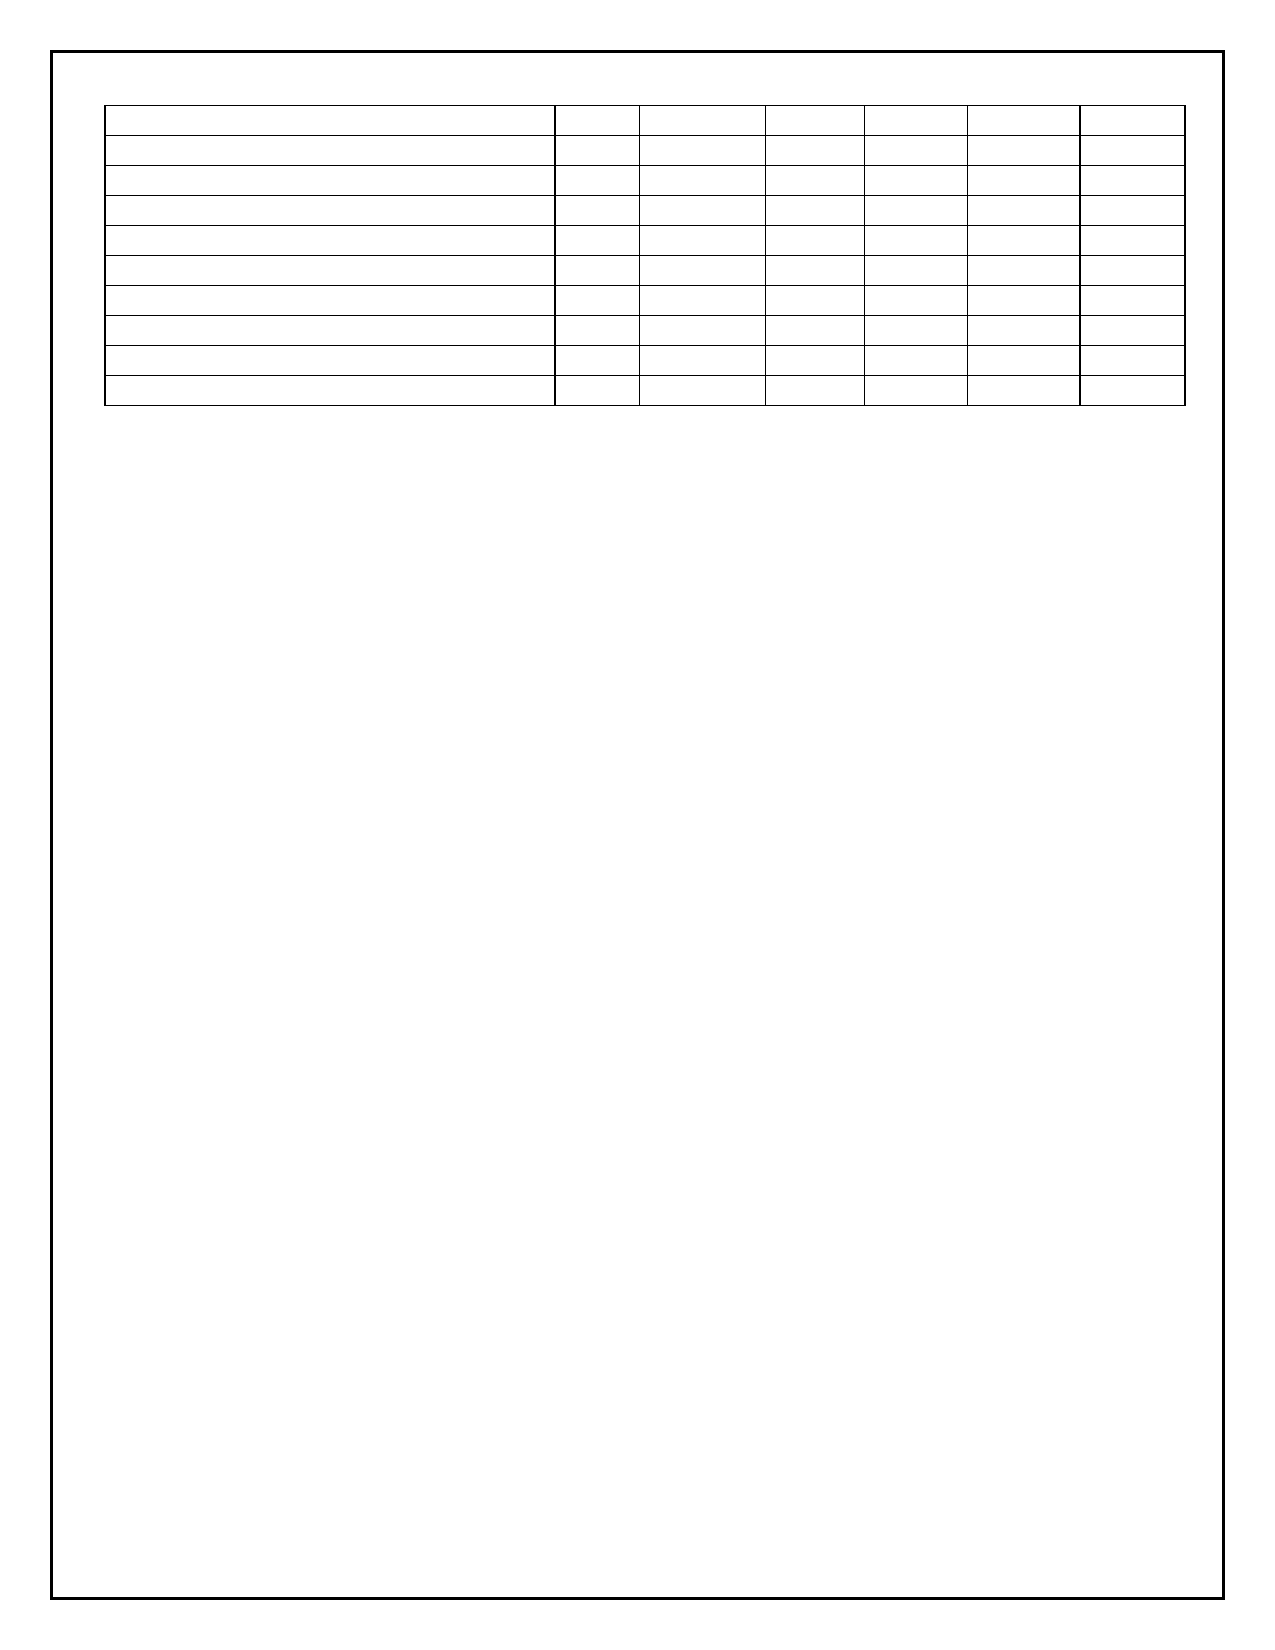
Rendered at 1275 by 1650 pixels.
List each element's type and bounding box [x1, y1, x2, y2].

table_cell [106, 226, 554, 255]
table_cell [968, 376, 1079, 405]
table_cell [556, 316, 639, 345]
table_cell [766, 106, 864, 135]
table_cell [766, 136, 864, 165]
table_cell [106, 166, 554, 195]
table_cell [640, 196, 765, 225]
table_cell [1081, 226, 1184, 255]
table_cell [106, 196, 554, 225]
table_cell [968, 166, 1079, 195]
table_cell [106, 376, 554, 405]
table_cell [865, 376, 967, 405]
table_cell [640, 316, 765, 345]
table_cell [865, 226, 967, 255]
table_cell [968, 196, 1079, 225]
table_cell [865, 286, 967, 315]
table_cell [968, 286, 1079, 315]
table_cell [556, 226, 639, 255]
table_cell [968, 136, 1079, 165]
table_cell [1081, 286, 1184, 315]
table_cell [106, 106, 554, 135]
table_cell [640, 166, 765, 195]
table_cell [1081, 346, 1184, 375]
table_cell [106, 316, 554, 345]
table_cell [640, 376, 765, 405]
table_cell [640, 106, 765, 135]
table_cell [556, 196, 639, 225]
table_cell [1081, 136, 1184, 165]
table_cell [640, 286, 765, 315]
table_cell [968, 346, 1079, 375]
table_cell [106, 256, 554, 285]
table_cell [556, 166, 639, 195]
table_cell [106, 136, 554, 165]
table_cell [556, 106, 639, 135]
table_cell [556, 136, 639, 165]
table_cell [766, 196, 864, 225]
table_cell [865, 346, 967, 375]
table_cell [1081, 196, 1184, 225]
table_cell [865, 196, 967, 225]
table_cell [1081, 256, 1184, 285]
table_cell [1081, 166, 1184, 195]
table_cell [766, 166, 864, 195]
table_cell [766, 316, 864, 345]
table_cell [865, 136, 967, 165]
table_cell [640, 136, 765, 165]
table_cell [766, 226, 864, 255]
table_cell [865, 166, 967, 195]
table_cell [766, 286, 864, 315]
table_cell [865, 106, 967, 135]
table_cell [106, 286, 554, 315]
table_cell [766, 346, 864, 375]
table_cell [556, 346, 639, 375]
table_cell [1081, 376, 1184, 405]
table_cell [1081, 316, 1184, 345]
table_cell [106, 346, 554, 375]
table_cell [968, 106, 1079, 135]
table_cell [865, 316, 967, 345]
table_cell [640, 226, 765, 255]
table_cell [640, 346, 765, 375]
table_cell [766, 376, 864, 405]
table_cell [968, 226, 1079, 255]
table_cell [766, 256, 864, 285]
table_cell [968, 316, 1079, 345]
table_cell [968, 256, 1079, 285]
table_cell [1081, 106, 1184, 135]
table_cell [865, 256, 967, 285]
table_cell [556, 376, 639, 405]
table_cell [640, 256, 765, 285]
table_cell [556, 256, 639, 285]
table_cell [556, 286, 639, 315]
